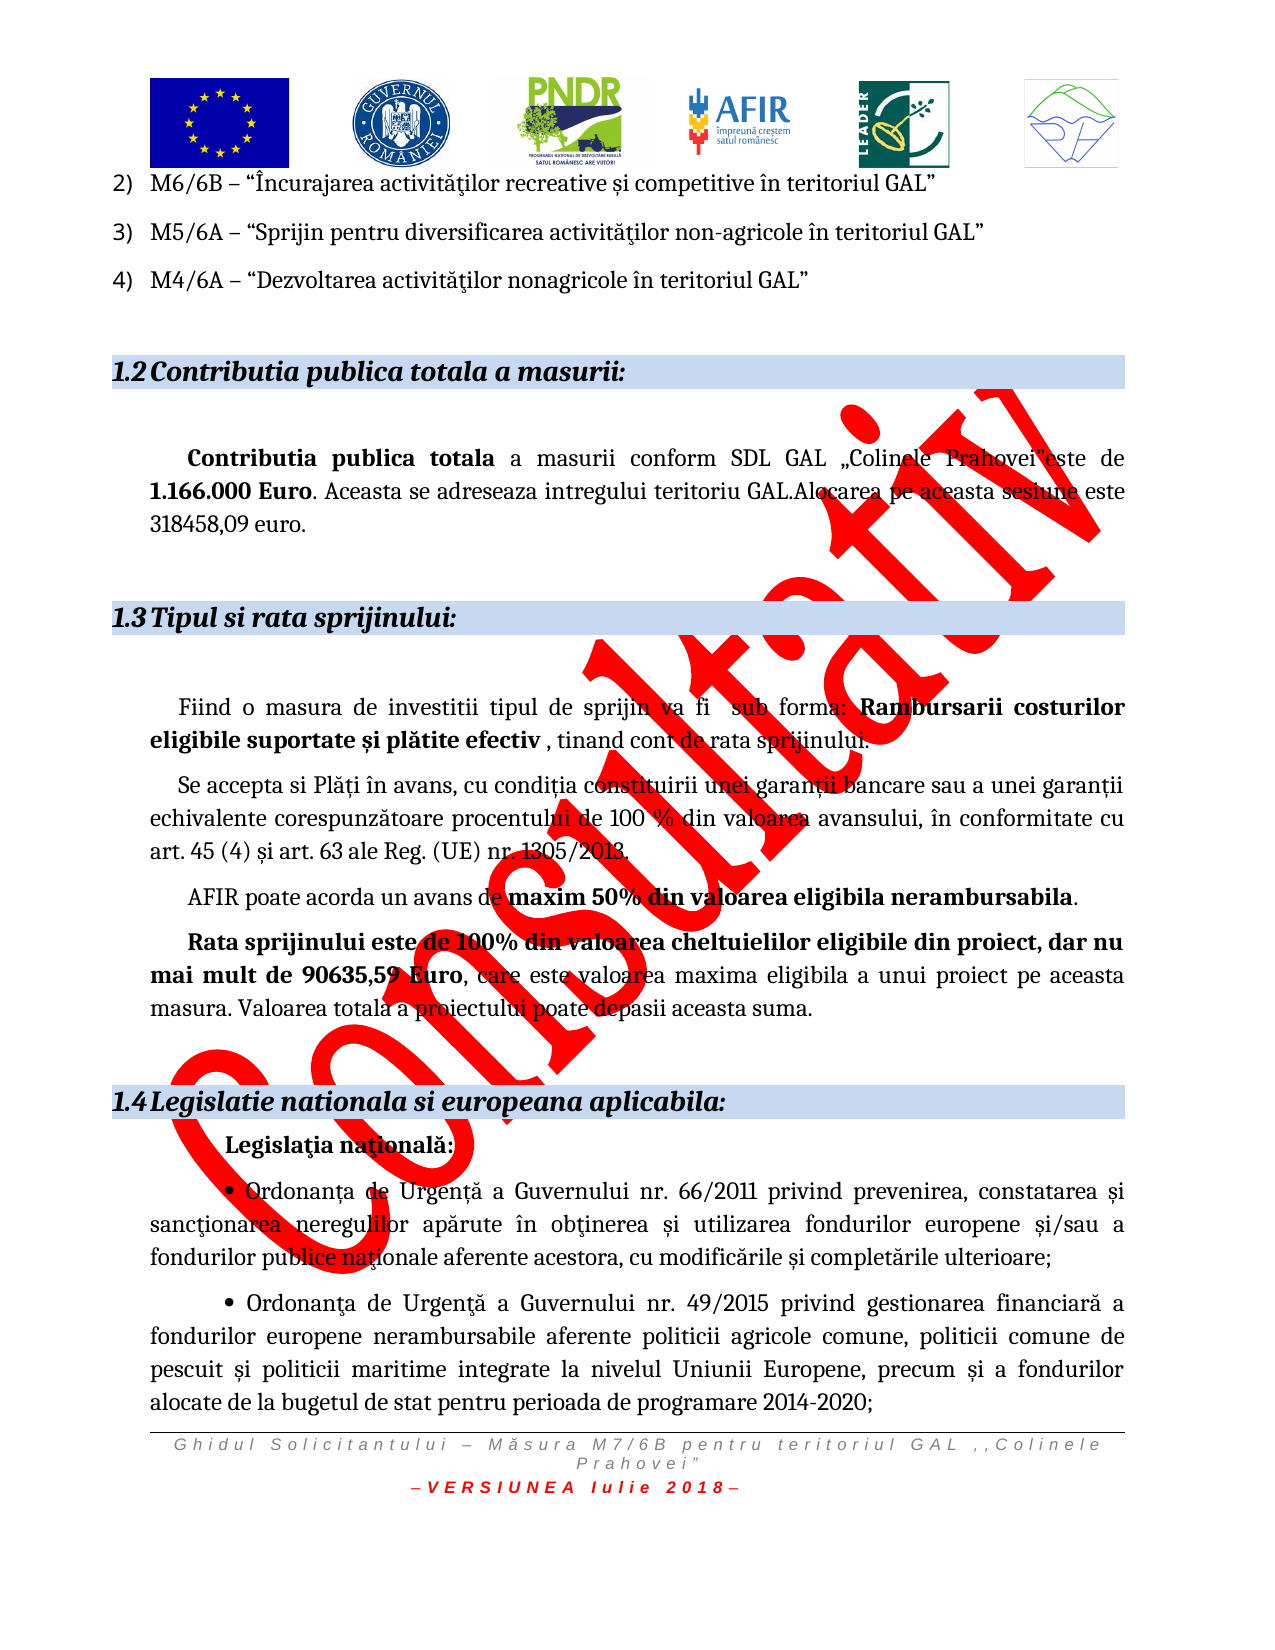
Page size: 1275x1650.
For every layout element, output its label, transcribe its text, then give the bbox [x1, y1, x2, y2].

text Ordonanţa de Urgenţă a Guvernului nr. 49/2015 privind gestionarea financiară a fondurilor europene nerambursabile aferente politicii agricole comune, politicii comune de pescuit şi politicii maritime integrate la nivelul Uniunii Europene, precum şi a fondurilor alocate de la bugetul de stat pentru perioada de programare 2014-2020; [150, 1288, 1125, 1416]
picture [676, 75, 803, 168]
list M6/6B – “Încurajarea activităţilor recreative şi competitive în teritoriul GAL” [112, 167, 1125, 198]
text AFIR poate acorda un avans de maxim 50% din valoarea eligibila nerambursabila. [150, 883, 1125, 912]
text Se accepta si Plăți în avans, cu condiția constituirii unei garanții bancare sau a unei garanții echivalente corespunzătoare procentului de 100 % din valoarea avansului, în conformitate cu art. 45 (4) și art. 63 ale Reg. (UE) nr. 1305/2013. [150, 771, 1125, 866]
list Contributia publica totala a masurii: [112, 355, 1125, 389]
list M5/6A – “Sprijin pentru diversificarea activităţilor non-agricole în teritoriul GAL” [112, 216, 1125, 247]
picture [493, 75, 652, 168]
list Legislatie nationala si europeana aplicabila: [112, 1085, 1125, 1119]
text Legislaţia naţională: [150, 1131, 1125, 1160]
text Fiind o masura de investitii tipul de sprijin va fi sub forma: Rambursarii costurilor eligibile suportate și plătite efectiv , tinand cont de rata sprijinului. [150, 693, 1125, 754]
text Rata sprijinului este de 100% din valoarea cheltuielilor eligibile din proiect, dar nu mai mult de 90635,59 Euro, care este valoarea maxima eligibila a unui proiect pe aceasta masura. Valoarea totala a proiectului poate depasii aceasta suma. [150, 928, 1125, 1023]
text Contributia publica totala a masurii conform SDL GAL „Colinele Prahovei”este de 1.166.000 Euro. Aceasta se adreseaza intregului teritoriu GAL.Alocarea pe aceasta sesiune este 318458,09 euro. [150, 444, 1125, 539]
list Tipul si rata sprijinului: [112, 601, 1125, 635]
picture [351, 78, 451, 168]
text Ordonanța de Urgență a Guvernului nr. 66/2011 privind prevenirea, constatarea şi sancţionarea neregulilor apărute în obţinerea şi utilizarea fondurilor europene şi/sau a fondurilor publice naţionale aferente acestora, cu modificările şi completările ulterioare; [150, 1177, 1125, 1272]
picture [1024, 79, 1119, 168]
list M4/6A – “Dezvoltarea activităţilor nonagricole în teritoriul GAL” [112, 264, 1125, 295]
